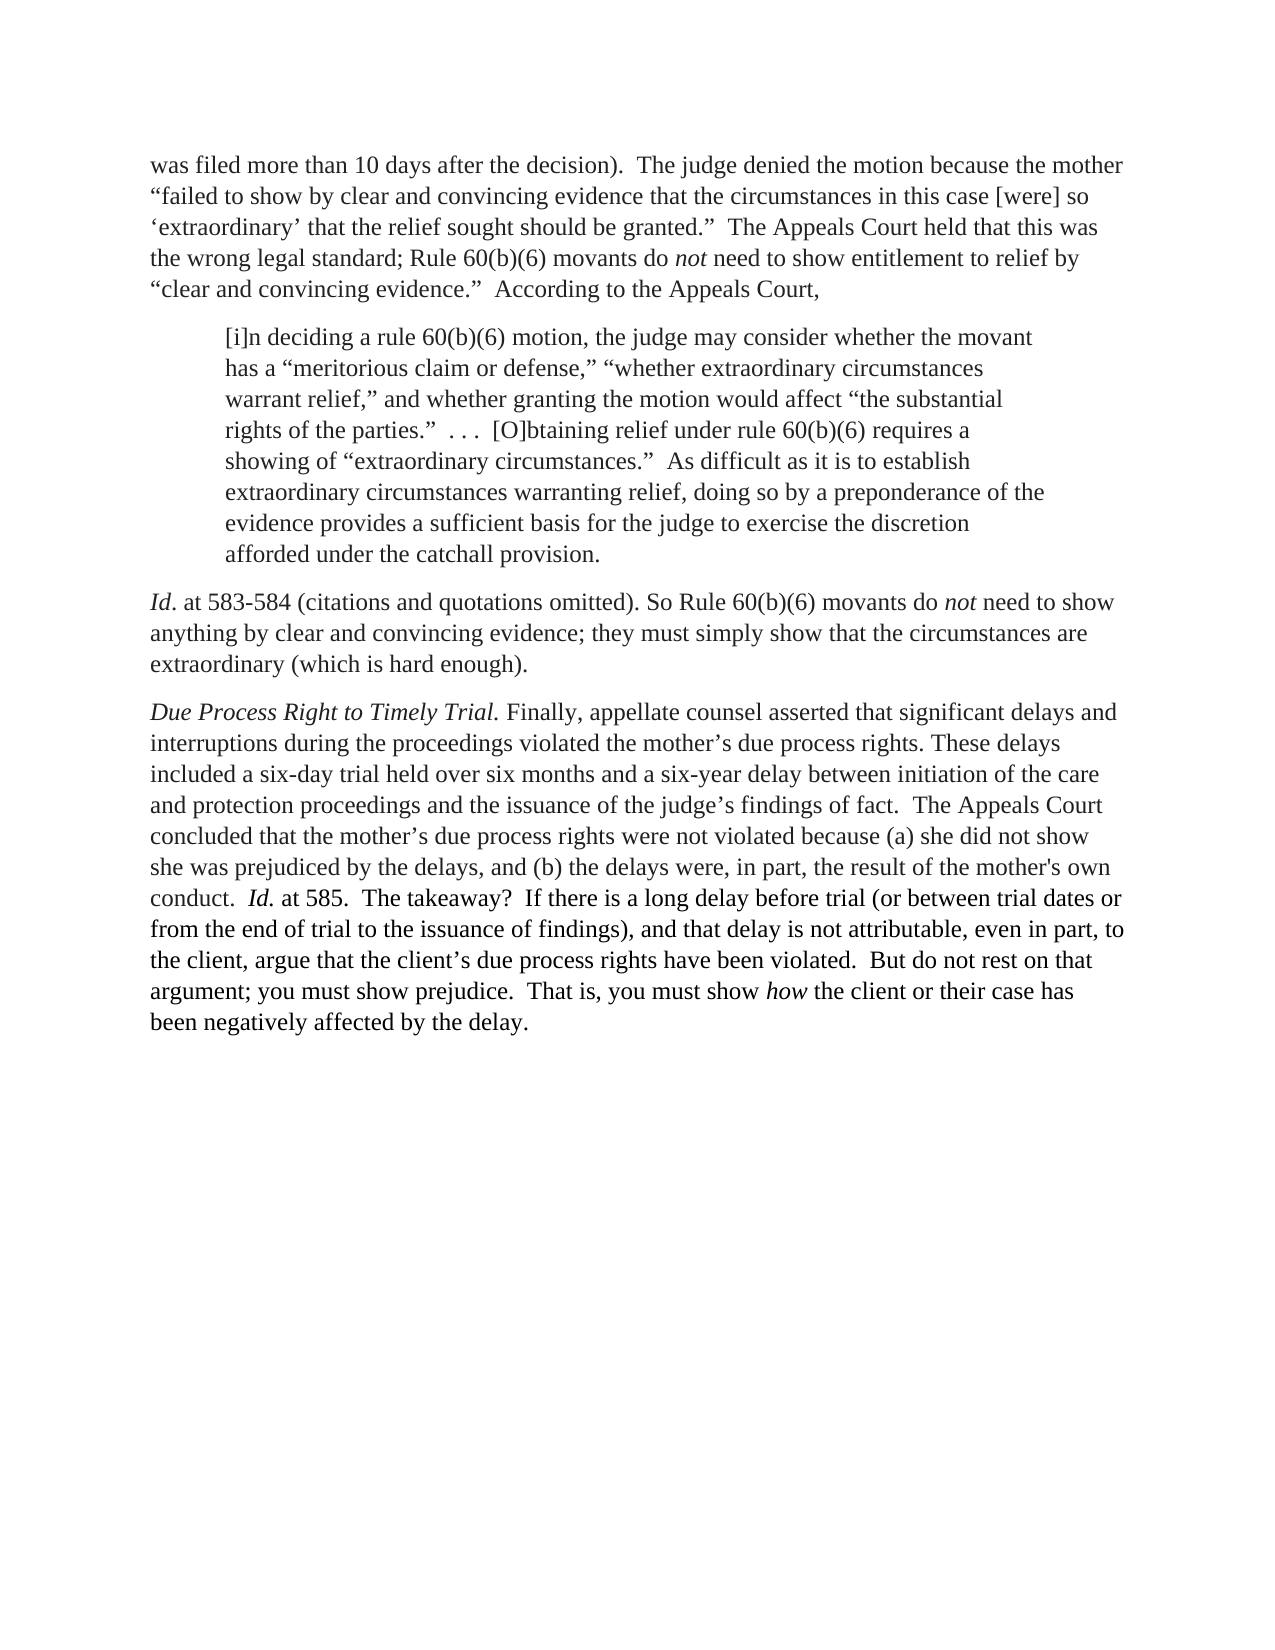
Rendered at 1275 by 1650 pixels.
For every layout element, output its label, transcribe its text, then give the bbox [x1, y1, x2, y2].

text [150, 150, 1125, 303]
text [i]n deciding a rule 60(b)(6) motion, the judge may consider whether the movant has a “meritorious claim or defense,” “whether extraordinary circumstances warrant relief,” and whether granting the motion would affect “the substantial rights of the parties.” . . . [O]btaining relief under rule 60(b)(6) requires a showing of “extraordinary circumstances.” As difficult as it is to establish extraordinary circumstances warranting relief, doing so by a preponderance of the evidence provides a sufficient basis for the judge to exercise the discretion afforded under the catchall provision. [225, 322, 1050, 568]
text Due Process Right to Timely Trial. Finally, appellate counsel asserted that significant delays and interruptions during the proceedings violated the mother’s due process rights. These delays included a six-day trial held over six months and a six-year delay between initiation of the care and protection proceedings and the issuance of the judge’s findings of fact. The Appeals Court concluded that the mother’s due process rights were not violated because (a) she did not show she was prejudiced by the delays, and (b) the delays were, in part, the result of the mother's​ own conduct. Id. at 585. The takeaway? If there is a long delay before trial (or between trial dates or from the end of trial to the issuance of findings), and that delay is not attributable, even in part, to the client, argue that the client’s due process rights have been violated. But do not rest on that argument; you must show prejudice. That is, you must show how the client or their case has been negatively affected by the delay. [150, 697, 1125, 1036]
text Id. at 583-584 (citations and quotations omitted). So Rule 60(b)(6) movants do not need to show anything by clear and convincing evidence; they must simply show that the circumstances are extraordinary (which is hard enough). [150, 587, 1125, 678]
